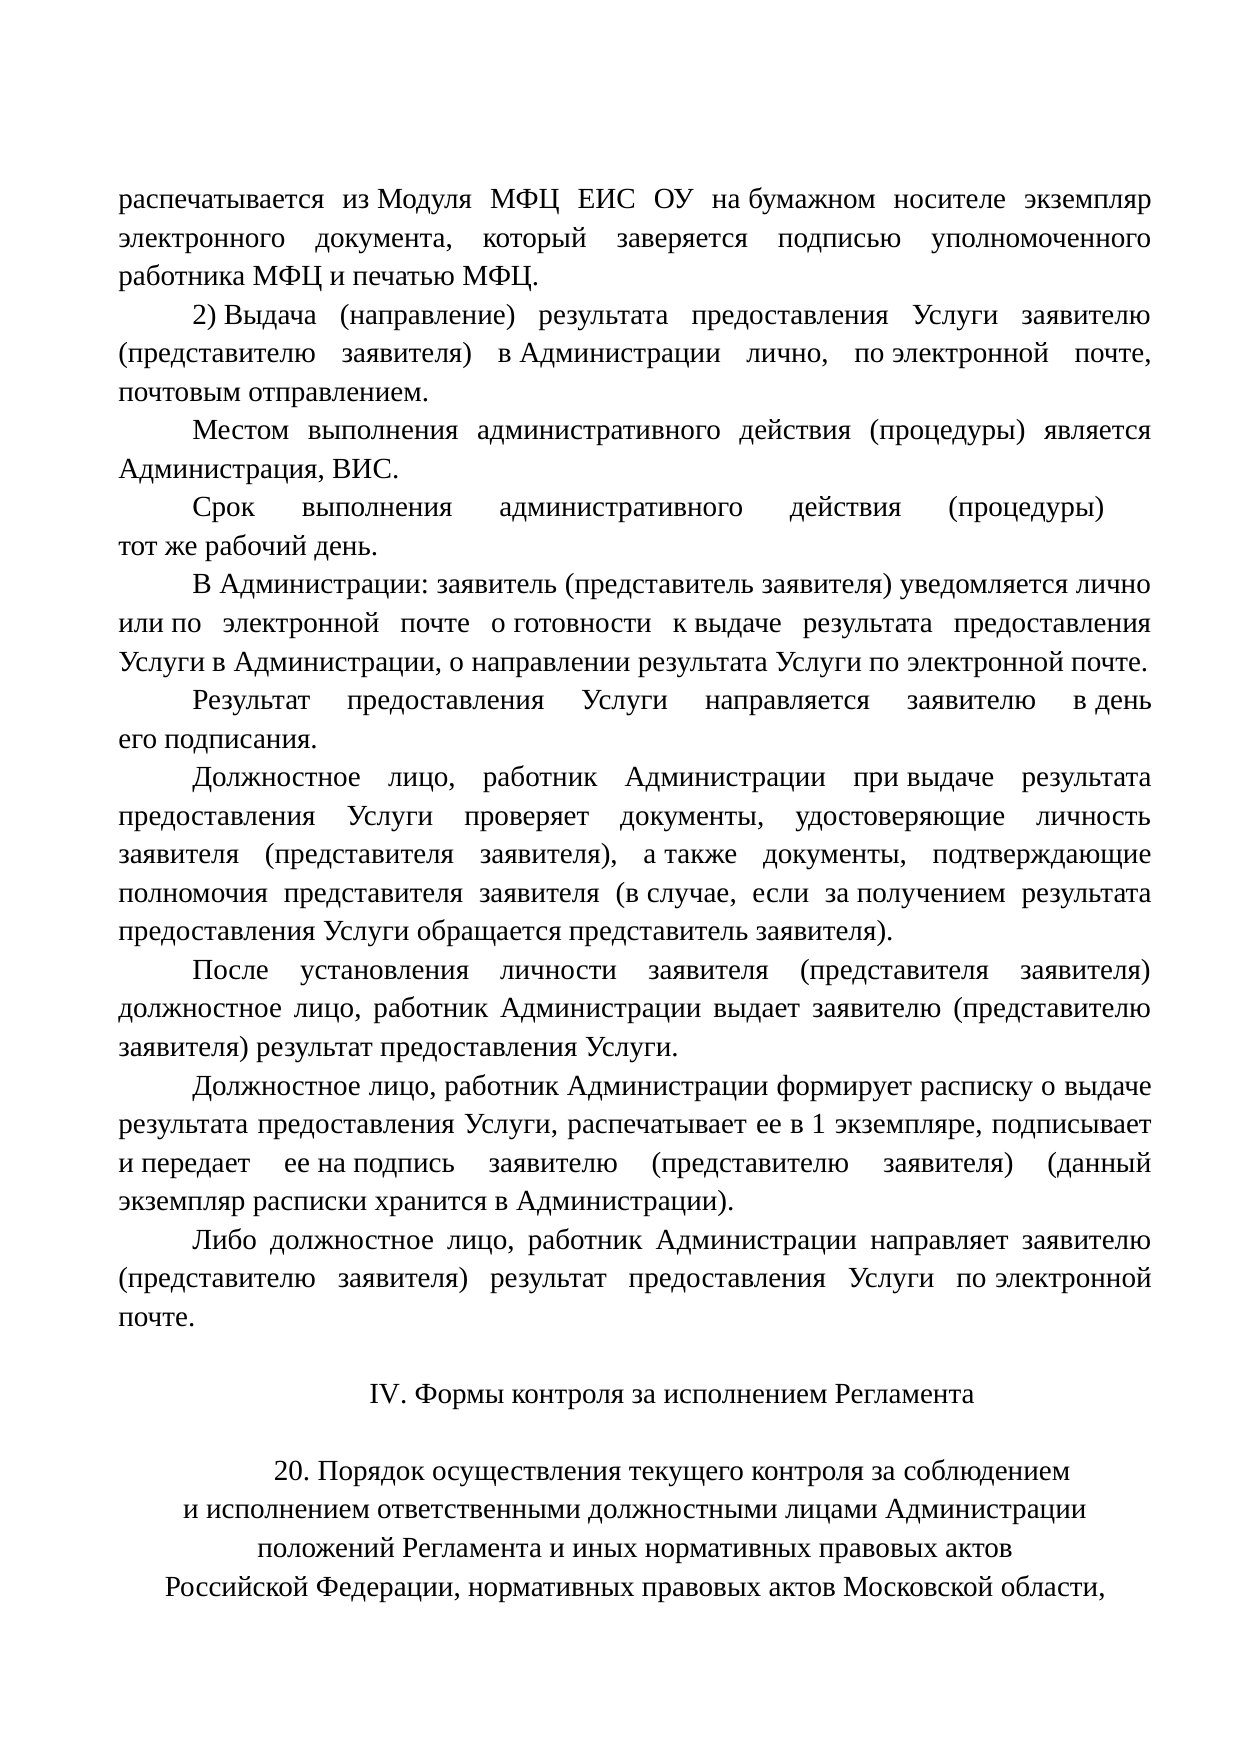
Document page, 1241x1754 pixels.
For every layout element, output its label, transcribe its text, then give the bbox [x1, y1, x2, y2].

subtitle IV. Формы контроля за исполнением Регламента [118, 1376, 1152, 1409]
text После установления личности заявителя (представителя заявителя) должностное лицо, работник Администрации выдает заявителю (представителю заявителя) результат предоставления Услуги. [118, 952, 1152, 1063]
text Результат предоставления Услуги направляется заявителю в день его подписания. [118, 682, 1152, 754]
text Либо должностное лицо, работник Администрации направляет заявителю (представителю заявителя) результат предоставления Услуги по электронной почте. [118, 1222, 1152, 1332]
text Должностное лицо, работник Администрации при выдаче результата предоставления Услуги проверяет документы, удостоверяющие личность заявителя (представителя заявителя), а также документы, подтверждающие полномочия представителя заявителя (в случае, если за получением результата предоставления Услуги обращается представитель заявителя). [118, 759, 1152, 947]
text Местом выполнения административного действия (процедуры) является Администрация, ВИС. [118, 412, 1152, 484]
text 2) Выдача (направление) результата предоставления Услуги заявителю (представителю заявителя) в Администрации лично, по электронной почте, почтовым отправлением. [118, 297, 1152, 407]
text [118, 181, 1152, 292]
text Должностное лицо, работник Администрации формирует расписку о выдаче результата предоставления Услуги, распечатывает ее в 1 экземпляре, подписывает и передает ее на подпись заявителю (представителю заявителя) (данный экземпляр расписки хранится в Администрации). [118, 1068, 1152, 1217]
text Срок выполнения административного действия (процедуры) тот же рабочий день. [118, 489, 1152, 562]
text В Администрации: заявитель (представитель заявителя) уведомляется лично или по электронной почте о готовности к выдаче результата предоставления Услуги в Администрации, о направлении результата Услуги по электронной почте. [118, 567, 1152, 677]
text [118, 1453, 1152, 1602]
